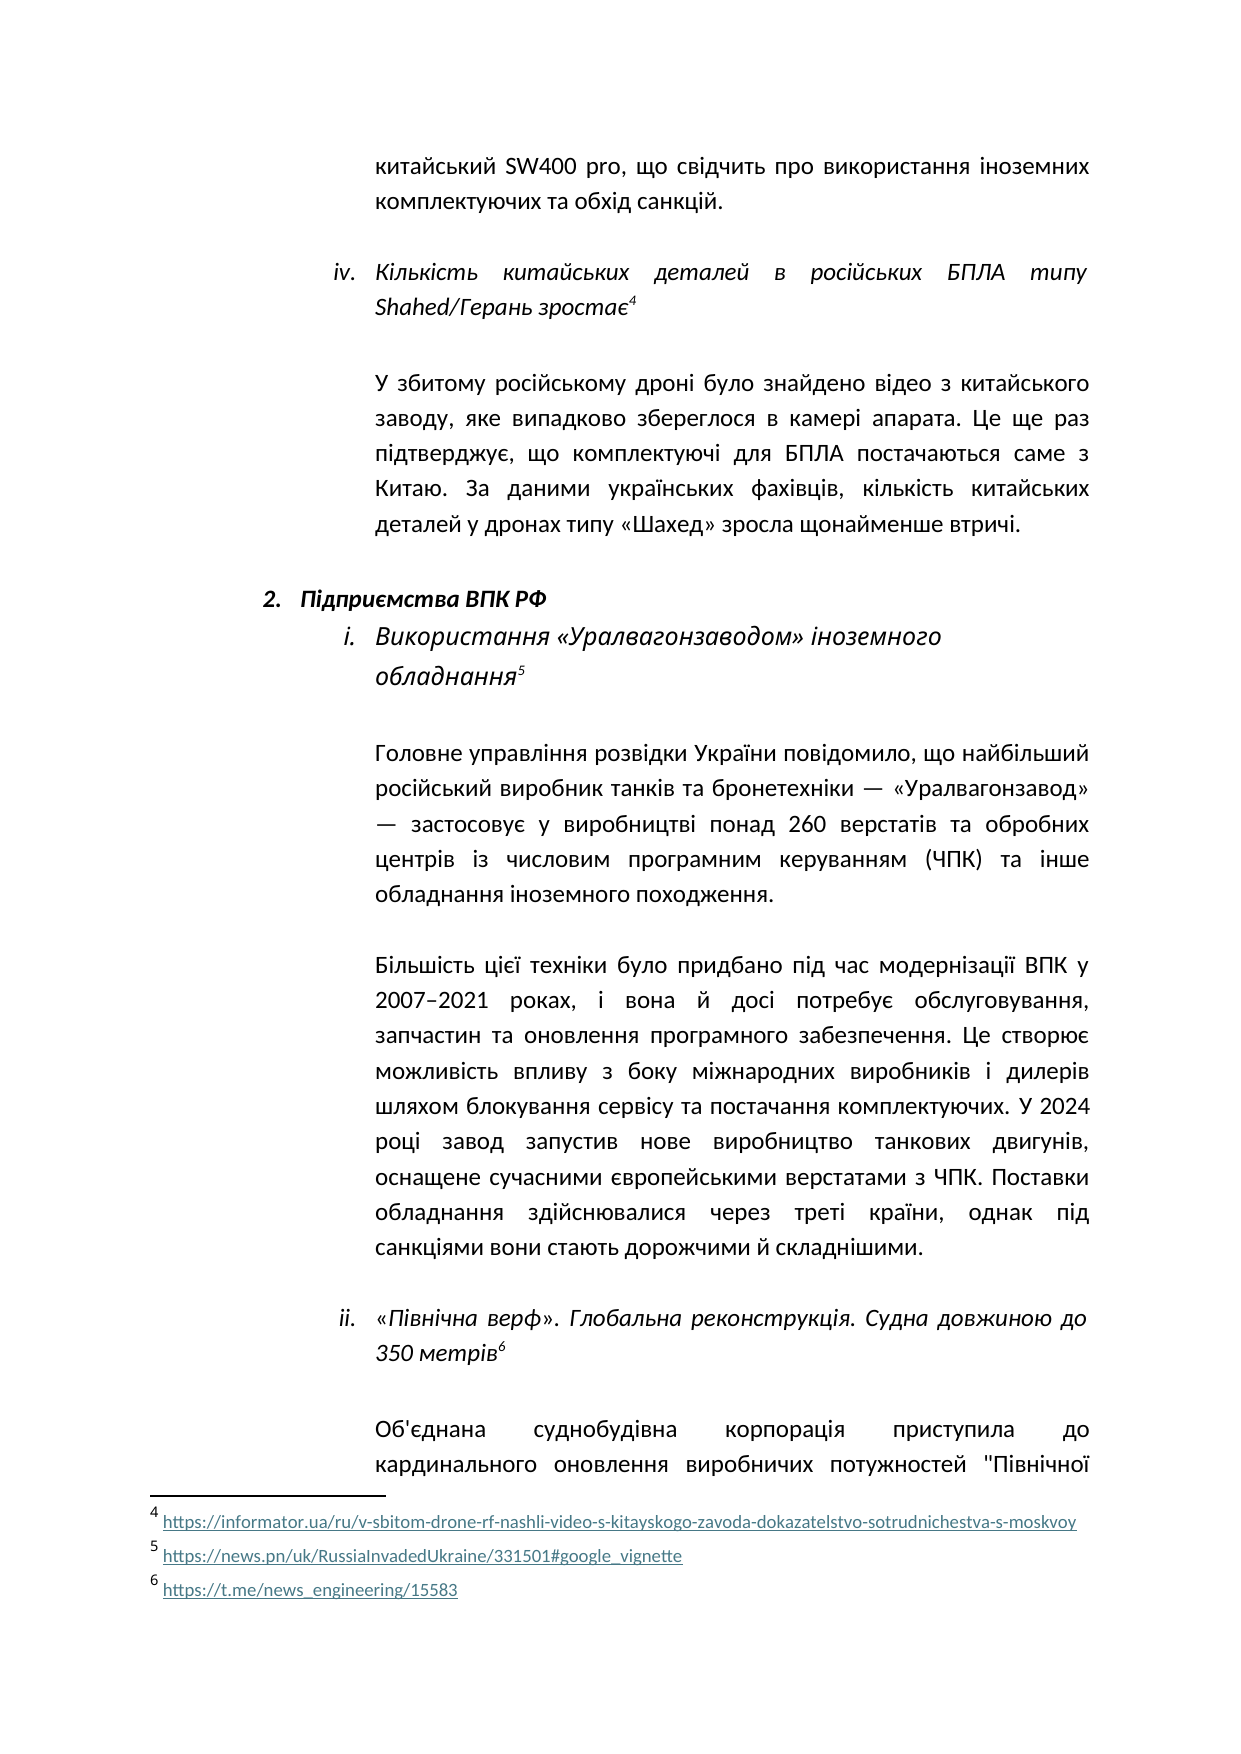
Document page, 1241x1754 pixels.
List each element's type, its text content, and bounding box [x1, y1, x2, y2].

list Кількість китайських деталей в російських БПЛА типу Shahed/Герань зростає [356, 256, 1090, 361]
list У збитому російському дроні було знайдено відео з китайського заводу, яке випадково збереглося в камері апарата. Це ще раз підтверджує, що комплектуючі для БПЛА постачаються саме з Китаю. За даними українських фахівців, кількість китайських деталей у дронах типу «Шахед» зросла щонайменше втричі. [375, 367, 1090, 578]
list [375, 150, 1090, 216]
list Підприємства ВПК РФ [262, 583, 1090, 614]
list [375, 1413, 1090, 1479]
list Більшість цієї техніки було придбано під час модернізації ВПК у 2007–2021 роках, і вона й досі потребує обслуговування, запчастин та оновлення програмного забезпечення. Це створює можливість впливу з боку міжнародних виробників і дилерів шляхом блокування сервісу та постачання комплектуючих. У 2024 році завод запустив нове виробництво танкових двигунів, оснащене сучасними європейськими верстатами з ЧПК. Поставки обладнання здійснювалися через треті країни, однак під санкціями вони стають дорожчими й складнішими. [375, 949, 1090, 1262]
list «Північна верф». Глобальна реконструкція. Судна довжиною до 350 метрів [356, 1302, 1090, 1407]
list Використання «Уралвагонзаводом» іноземного обладнання [356, 619, 1090, 732]
list Головне управління розвідки України повідомило, що найбільший російський виробник танків та бронетехніки — «Уралвагонзавод» — застосовує у виробництві понад 260 верстатів та обробних центрів із числовим програмним керуванням (ЧПК) та інше обладнання іноземного походження. [375, 737, 1090, 909]
